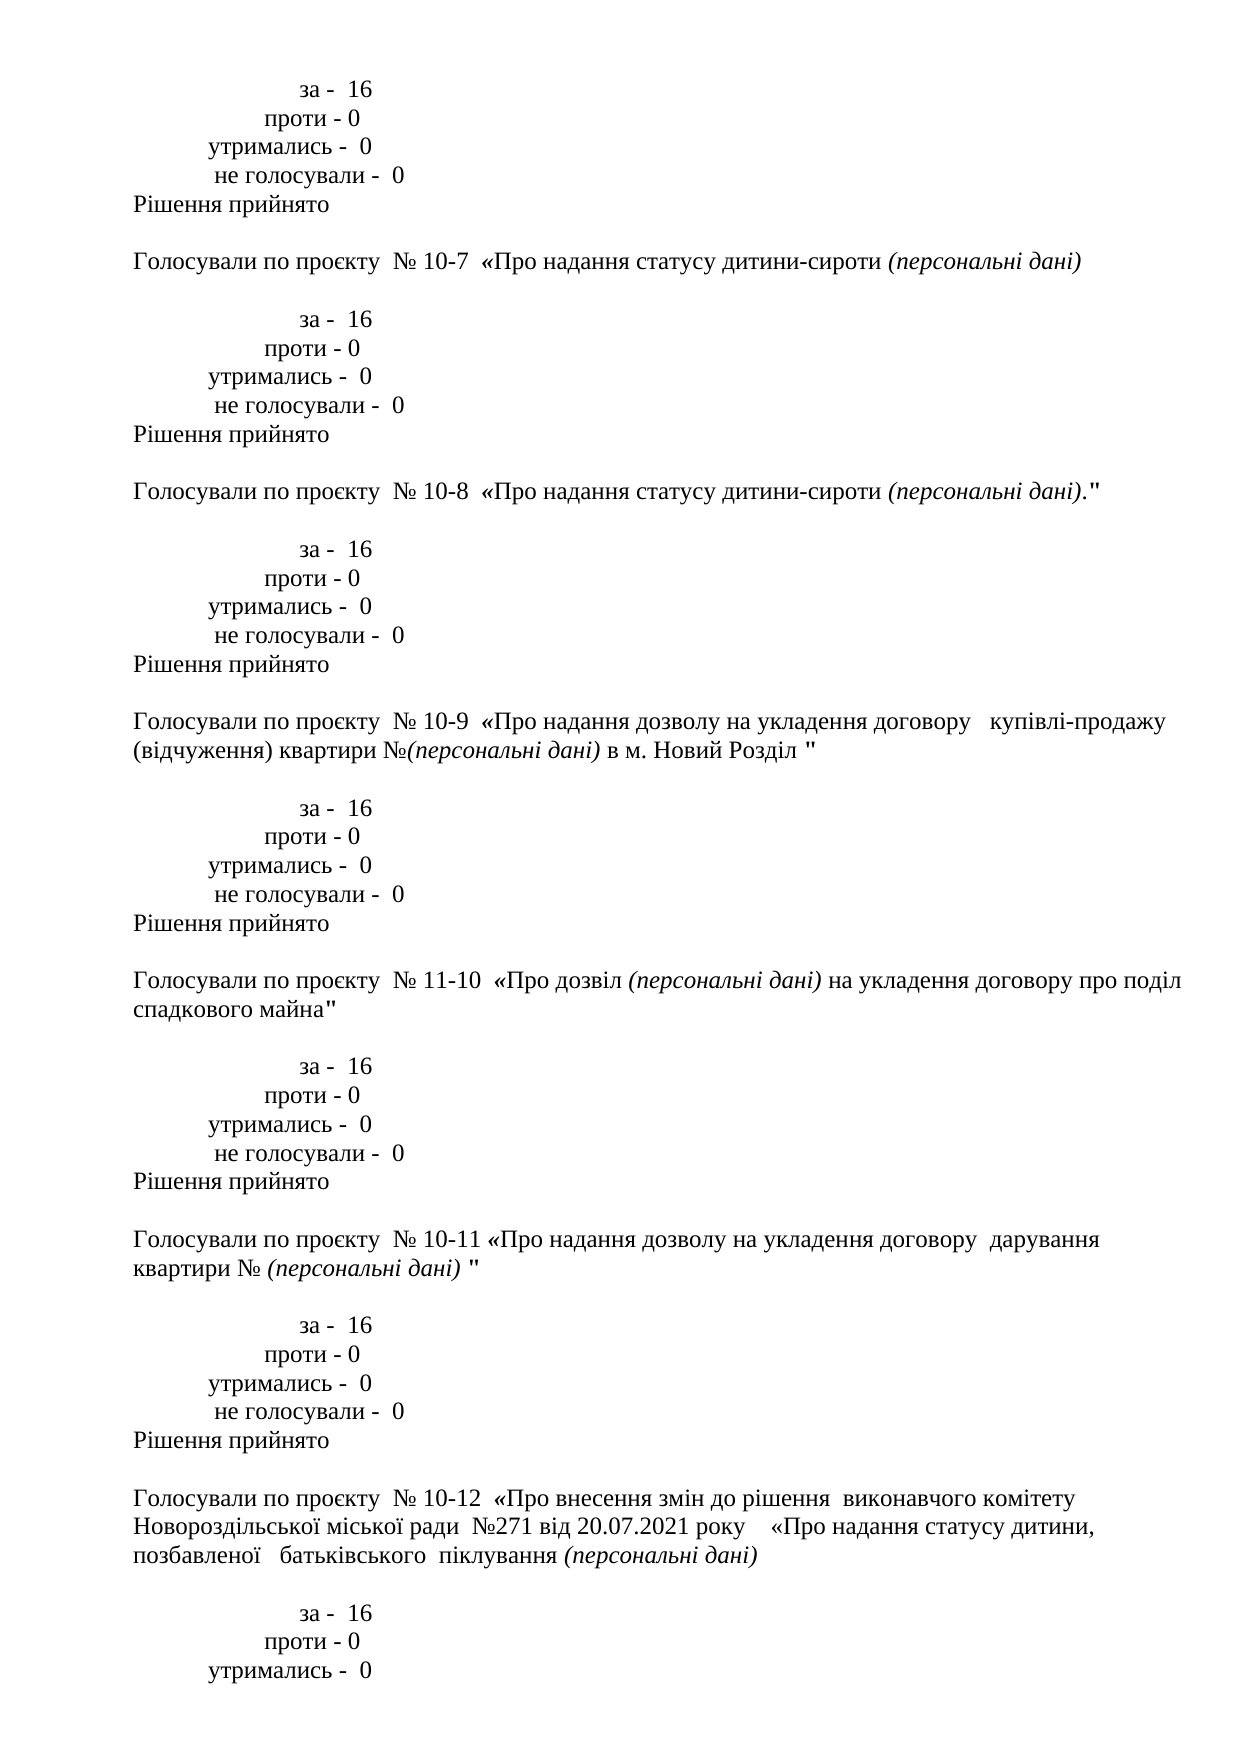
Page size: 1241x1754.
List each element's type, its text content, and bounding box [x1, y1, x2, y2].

text Рішення прийнято [133, 1166, 1196, 1195]
text утримались - 0 [133, 591, 1196, 620]
text проти - 0 [133, 563, 1196, 591]
text Рішення прийнято [133, 1425, 1196, 1454]
text утримались - 0 [133, 131, 1196, 160]
text Голосували по проєкту № 10-11 «Про надання дозволу на укладення договору дарування квартири № (персональні дані) " [133, 1224, 1196, 1281]
text Рішення прийнято [133, 189, 1196, 218]
text Рішення прийнято [133, 419, 1196, 448]
text Голосували по проєкту № 11-10 «Про дозвіл (персональні дані) на укладення договору про поділ спадкового майна" [133, 965, 1196, 1023]
text за - 16 [207, 793, 1196, 821]
text за - 16 [207, 1051, 1196, 1080]
text утримались - 0 [133, 1368, 1196, 1396]
text Рішення прийнято [133, 908, 1196, 936]
text проти - 0 [133, 1339, 1196, 1368]
text не голосували - 0 [133, 1138, 1196, 1166]
text за - 16 [207, 304, 1196, 333]
text Голосували по проєкту № 10-9 «Про надання дозволу на укладення договору купівлі-продажу (відчуження) квартири №(персональні дані) в м. Новий Розділ " [133, 706, 1196, 764]
text проти - 0 [133, 103, 1196, 131]
text не голосували - 0 [133, 1396, 1196, 1425]
text проти - 0 [133, 1080, 1196, 1109]
text утримались - 0 [133, 1109, 1196, 1138]
text за - 16 [207, 534, 1196, 563]
text Голосували по проєкту № 10-12 «Про внесення змін до рішення виконавчого комітету Новороздільської міської ради №271 від 20.07.2021 року «Про надання статусу дитини, позбавленої батьківського піклування (персональні дані) [133, 1483, 1196, 1569]
text проти - 0 [133, 821, 1196, 850]
text Рішення прийнято [133, 649, 1196, 678]
text утримались - 0 [133, 361, 1196, 390]
text проти - 0 [133, 1626, 1196, 1655]
text не голосували - 0 [133, 390, 1196, 419]
text утримались - 0 [133, 1655, 1196, 1684]
text Голосували по проєкту № 10-7 «Про надання статусу дитини-сироти (персональні дані) [133, 246, 1196, 275]
text за - 16 [207, 1598, 1196, 1626]
text не голосували - 0 [133, 879, 1196, 908]
text не голосували - 0 [133, 160, 1196, 189]
text за - 16 [207, 74, 1196, 103]
text Голосували по проєкту № 10-8 «Про надання статусу дитини-сироти (персональні дані)." [133, 476, 1196, 505]
text не голосували - 0 [133, 620, 1196, 649]
text утримались - 0 [133, 850, 1196, 879]
text за - 16 [207, 1310, 1196, 1339]
text проти - 0 [133, 333, 1196, 361]
